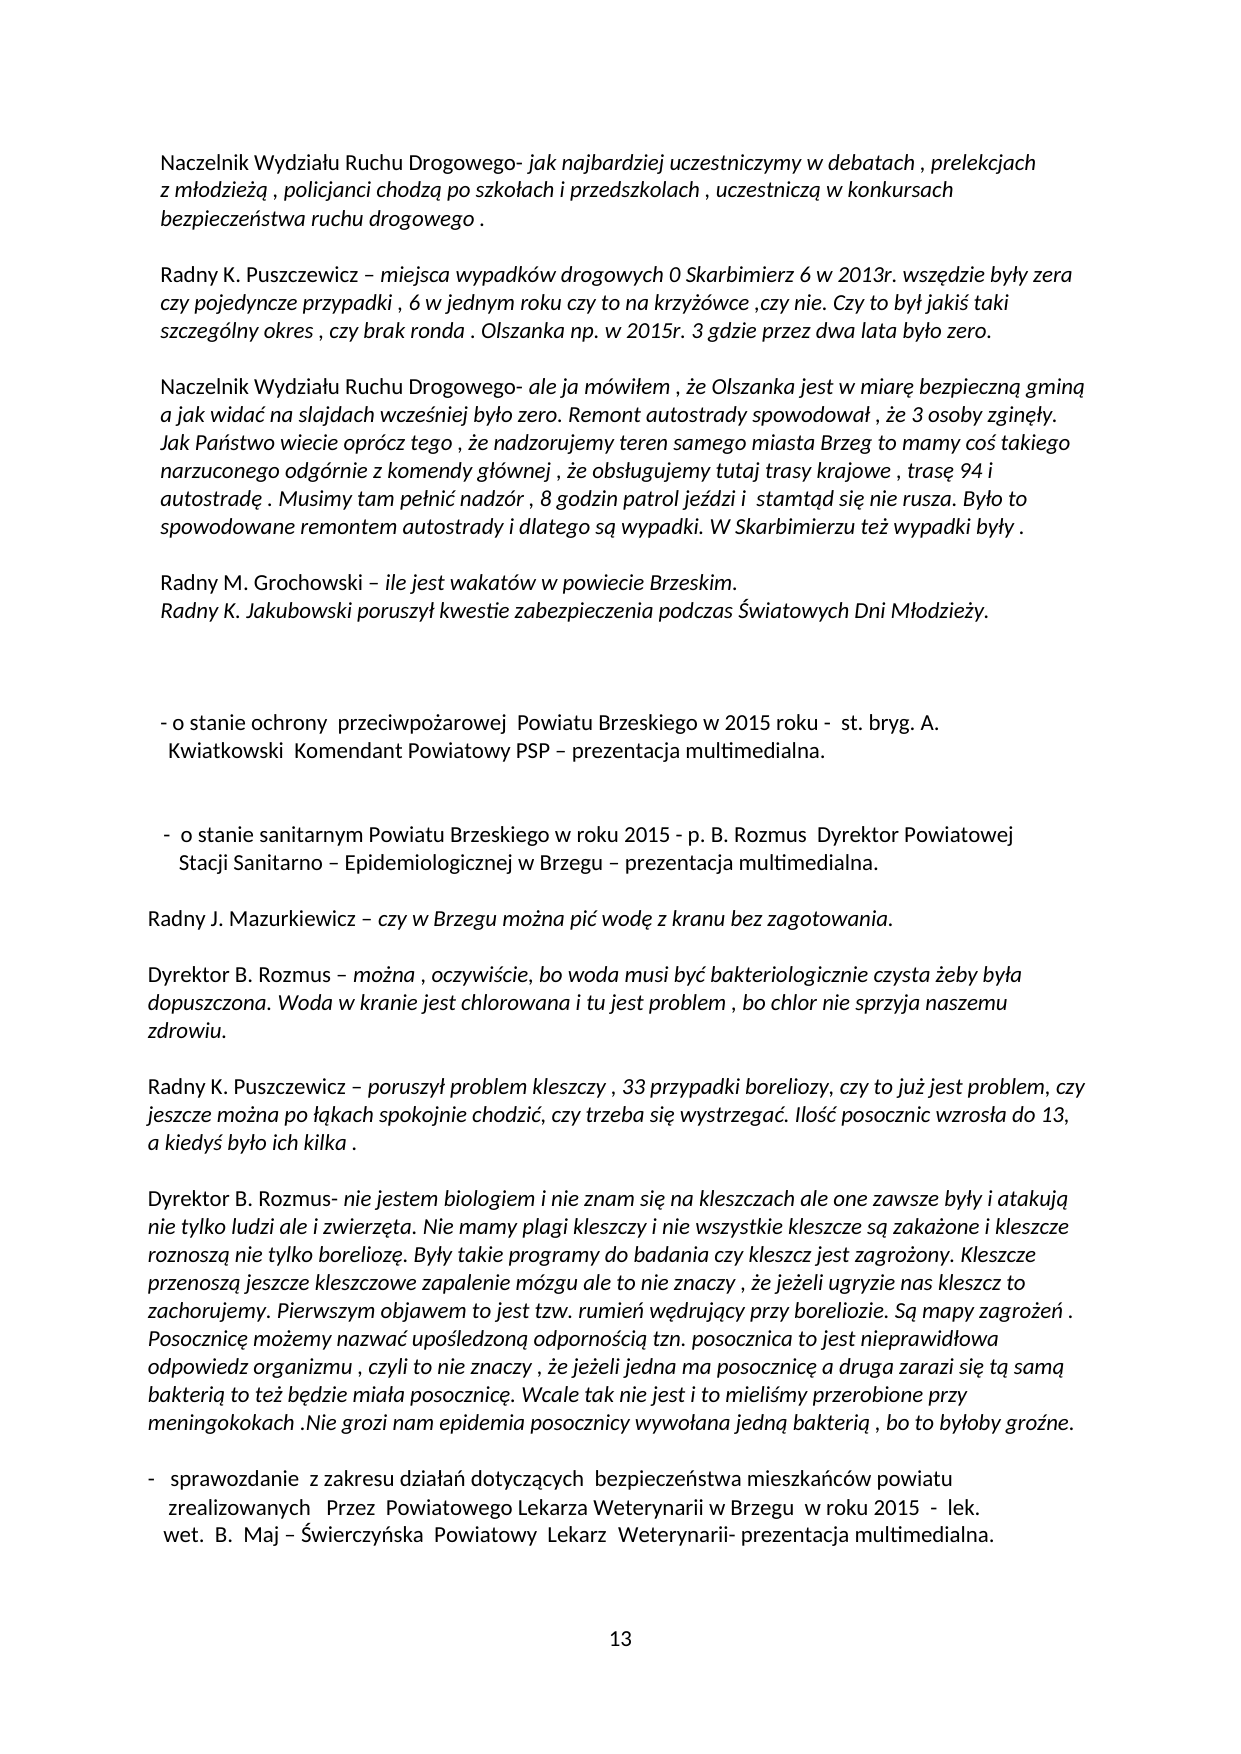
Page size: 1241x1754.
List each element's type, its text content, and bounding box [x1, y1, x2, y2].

text Dyrektor B. Rozmus- nie jestem biologiem i nie znam się na kleszczach ale one zawsze były i atakują nie tylko ludzi ale i zwierzęta. Nie mamy plagi kleszczy i nie wszystkie kleszcze są zakażone i kleszcze roznoszą nie tylko boreliozę. Były takie programy do badania czy kleszcz jest zagrożony. Kleszcze przenoszą jeszcze kleszczowe zapalenie mózgu ale to nie znaczy , że jeżeli ugryzie nas kleszcz to zachorujemy. Pierwszym objawem to jest tzw. rumień wędrujący przy boreliozie. Są mapy zagrożeń . [148, 1184, 1093, 1324]
text Naczelnik Wydziału Ruchu Drogowego- ale ja mówiłem , że Olszanka jest w miarę bezpieczną gminą a jak widać na slajdach wcześniej było zero. Remont autostrady spowodował , że 3 osoby zginęły. Jak Państwo wiecie oprócz tego , że nadzorujemy teren samego miasta Brzeg to mamy coś takiego narzuconego odgórnie z komendy głównej , że obsługujemy tutaj trasy krajowe , trasę 94 i autostradę . Musimy tam pełnić nadzór , 8 godzin patrol jeździ i stamtąd się nie rusza. Było to spowodowane remontem autostrady i dlatego są wypadki. W Skarbimierzu też wypadki były . [160, 372, 1093, 540]
text Dyrektor B. Rozmus – można , oczywiście, bo woda musi być bakteriologicznie czysta żeby była dopuszczona. Woda w kranie jest chlorowana i tu jest problem , bo chlor nie sprzyja naszemu zdrowiu. [148, 960, 1093, 1044]
text Radny K. Jakubowski poruszył kwestie zabezpieczenia podczas Światowych Dni Młodzieży. [160, 596, 1093, 624]
text Naczelnik Wydziału Ruchu Drogowego- jak najbardziej uczestniczymy w debatach , prelekcjach z młodzieżą , policjanci chodzą po szkołach i przedszkolach , uczestniczą w konkursach bezpieczeństwa ruchu drogowego . [160, 148, 1093, 232]
text - sprawozdanie z zakresu działań dotyczących bezpieczeństwa mieszkańców powiatu [148, 1464, 1093, 1493]
text Radny K. Puszczewicz – miejsca wypadków drogowych 0 Skarbimierz 6 w 2013r. wszędzie były zera czy pojedyncze przypadki , 6 w jednym roku czy to na krzyżówce ,czy nie. Czy to był jakiś taki szczególny okres , czy brak ronda . Olszanka np. w 2015r. 3 gdzie przez dwa lata było zero. [160, 260, 1093, 344]
text Posocznicę możemy nazwać upośledzoną odpornością tzn. posocznica to jest nieprawidłowa odpowiedz organizmu , czyli to nie znaczy , że jeżeli jedna ma posocznicę a druga zarazi się tą samą bakterią to też będzie miała posocznicę. Wcale tak nie jest i to mieliśmy przerobione przy meningokokach .Nie grozi nam epidemia posocznicy wywołana jedną bakterią , bo to byłoby groźne. [148, 1324, 1093, 1437]
text Kwiatkowski Komendant Powiatowy PSP – prezentacja multimedialna. [148, 736, 1093, 764]
text - o stanie sanitarnym Powiatu Brzeskiego w roku 2015 - p. B. Rozmus Dyrektor Powiatowej [148, 820, 1093, 848]
text - o stanie ochrony przeciwpożarowej Powiatu Brzeskiego w 2015 roku - st. bryg. A. [160, 680, 1093, 736]
text Radny M. Grochowski – ile jest wakatów w powiecie Brzeskim. [160, 568, 1093, 596]
text Radny J. Mazurkiewicz – czy w Brzegu można pić wodę z kranu bez zagotowania. [148, 904, 1093, 932]
text Radny K. Puszczewicz – poruszył problem kleszczy , 33 przypadki boreliozy, czy to już jest problem, czy jeszcze można po łąkach spokojnie chodzić, czy trzeba się wystrzegać. Ilość posocznic wzrosła do 13, a kiedyś było ich kilka . [148, 1072, 1093, 1156]
text zrealizowanych Przez Powiatowego Lekarza Weterynarii w Brzegu w roku 2015 - lek. [148, 1493, 1093, 1521]
text Stacji Sanitarno – Epidemiologicznej w Brzegu – prezentacja multimedialna. [148, 848, 1093, 876]
text wet. B. Maj – Świerczyńska Powiatowy Lekarz Weterynarii- prezentacja multimedialna. [148, 1521, 1093, 1549]
